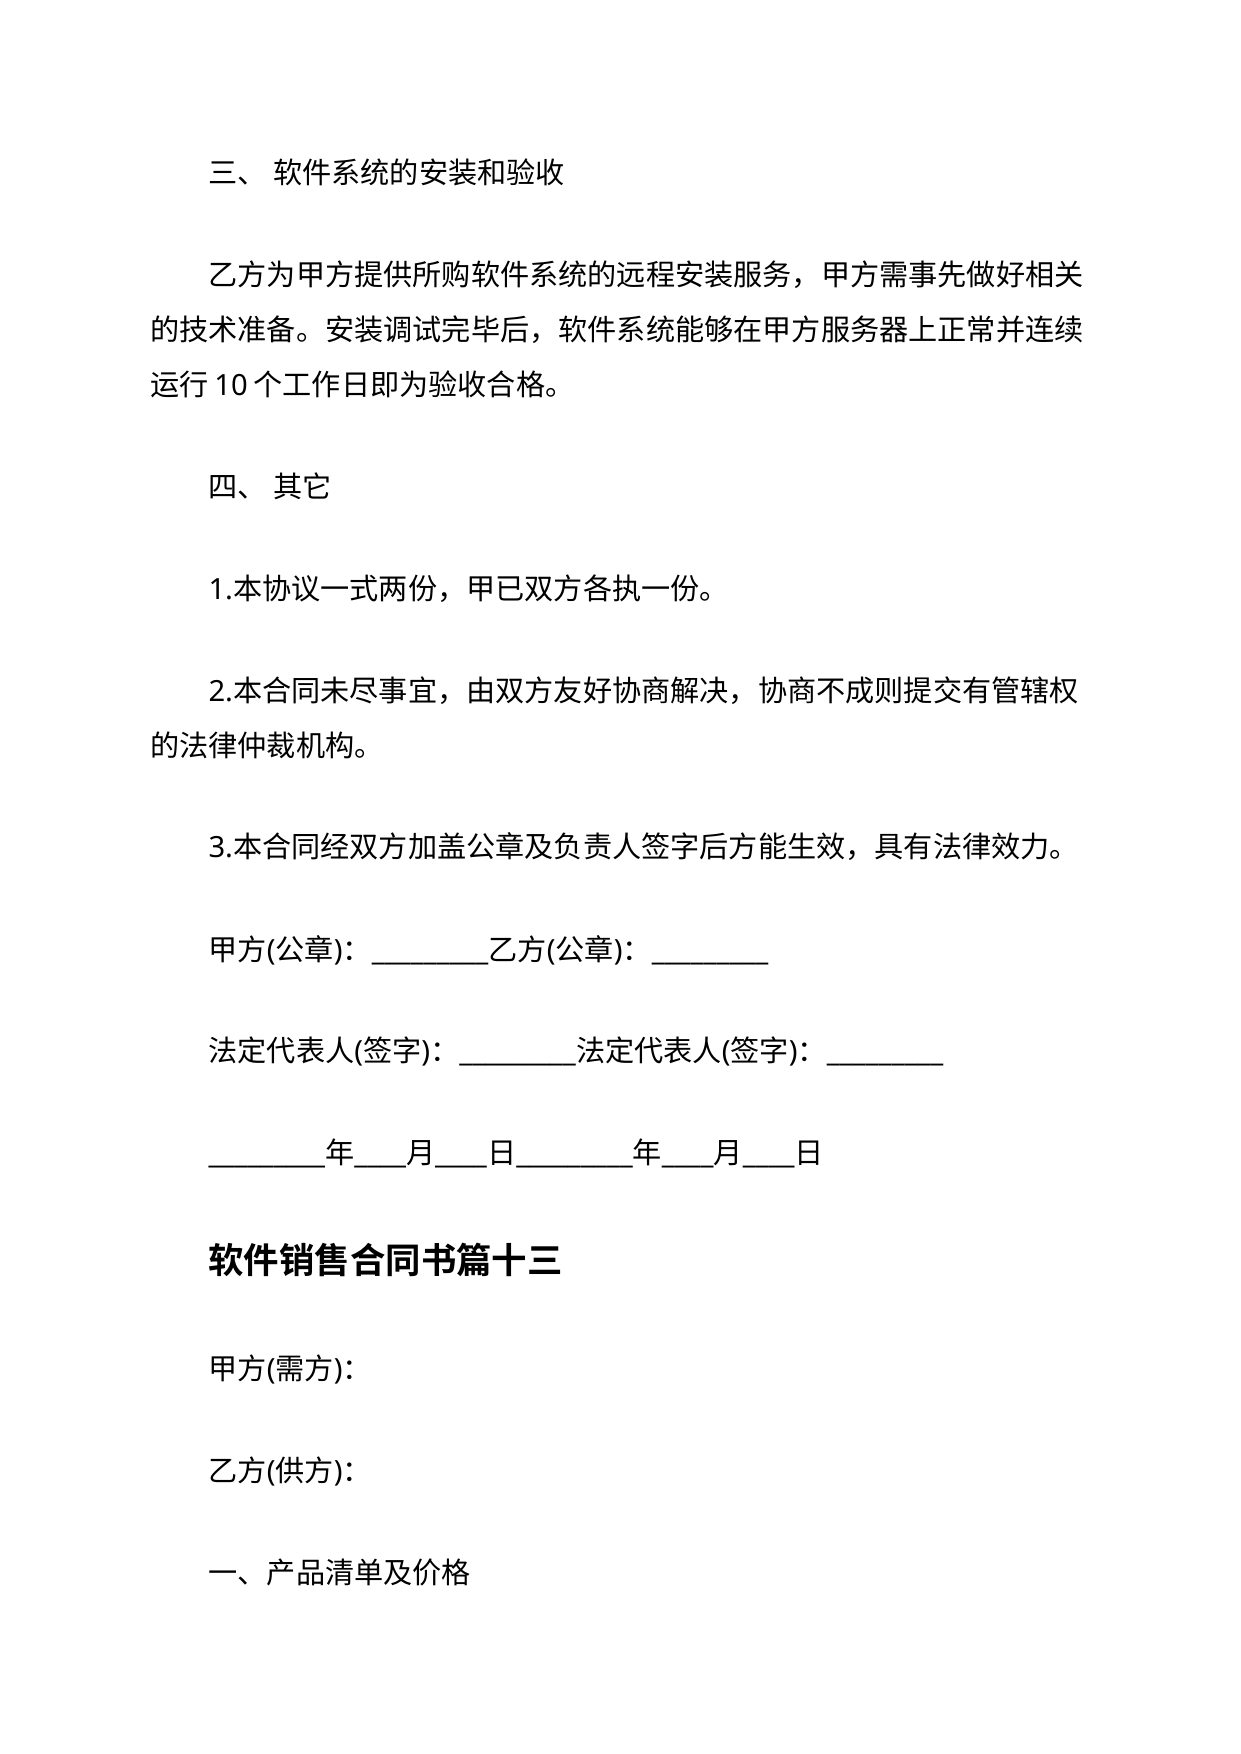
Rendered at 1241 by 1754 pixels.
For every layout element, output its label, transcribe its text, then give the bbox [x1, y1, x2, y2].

text 乙方为甲方提供所购软件系统的远程安装服务，甲方需事先做好相关的技术准备。安装调试完毕后，软件系统能够在甲方服务器上正常并连续运行10个工作日即为验收合格。 [150, 252, 1090, 404]
text 乙方(供方)： [150, 1447, 1090, 1490]
text 1.本协议一式两份，甲已双方各执一份。 [150, 565, 1090, 608]
text 甲方(公章)：_________乙方(公章)：_________ [150, 926, 1090, 968]
text 2.本合同未尽事宜，由双方友好协商解决，协商不成则提交有管辖权的法律仲裁机构。 [150, 667, 1090, 764]
text 甲方(需方)： [150, 1345, 1090, 1388]
text 3.本合同经双方加盖公章及负责人签字后方能生效，具有法律效力。 [150, 824, 1090, 866]
text 法定代表人(签字)：_________法定代表人(签字)：_________ [150, 1028, 1090, 1070]
text 四、 其它 [150, 463, 1090, 506]
text 一、产品清单及价格 [150, 1549, 1090, 1592]
text 软件销售合同书篇十三 [150, 1232, 1090, 1283]
text 三、 软件系统的安装和验收 [150, 150, 1090, 192]
text _________年____月____日_________年____月____日 [150, 1130, 1090, 1172]
